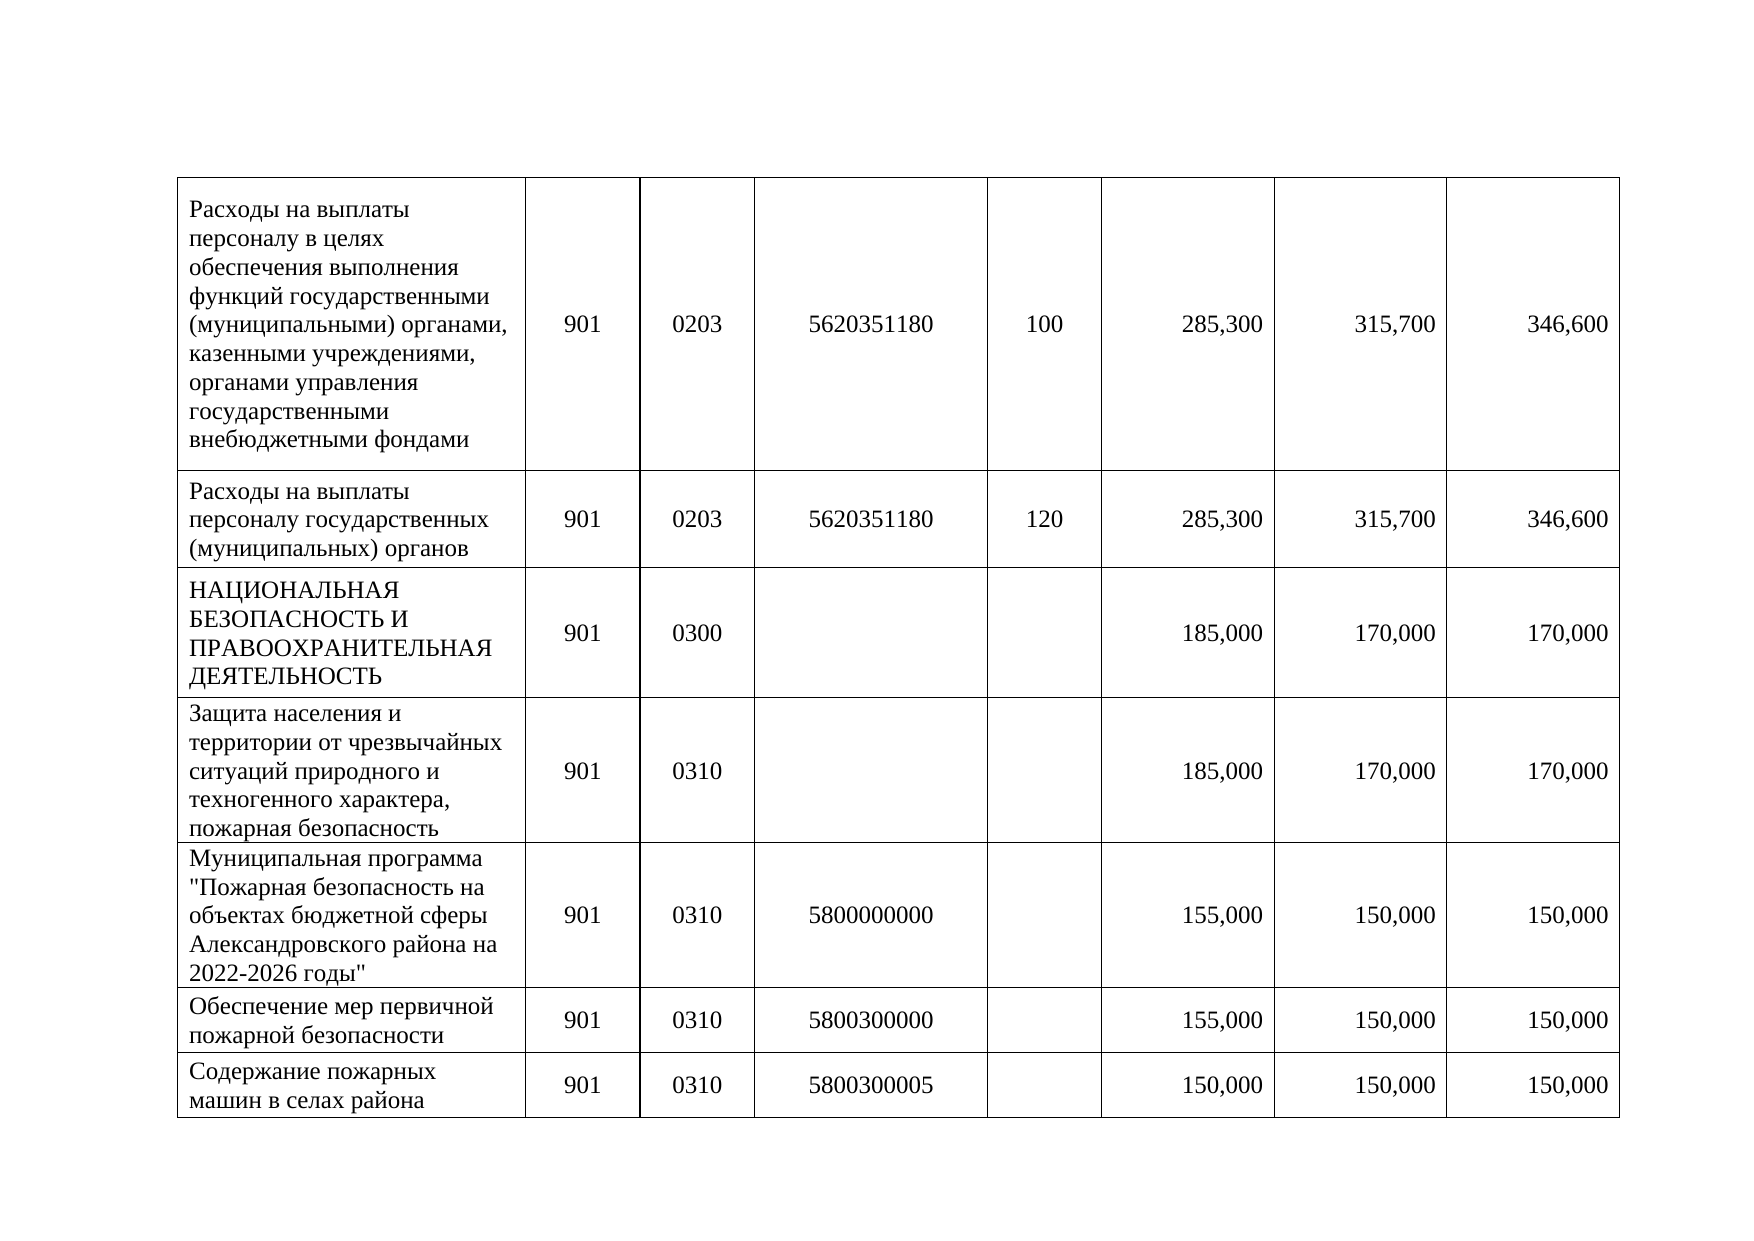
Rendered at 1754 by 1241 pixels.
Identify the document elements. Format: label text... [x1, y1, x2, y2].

table_cell Расходы на выплаты персоналу государственных (муниципальных) органов [178, 471, 525, 567]
table_cell 285,300 [1102, 178, 1274, 470]
table_cell Защита населения и территории от чрезвычайных ситуаций природного и техногенного характера, пожарная безопасность [178, 698, 525, 842]
table_cell 0310 [641, 698, 754, 842]
table_cell 901 [526, 568, 639, 697]
table_cell 170,000 [1275, 568, 1446, 697]
table_cell 150,000 [1447, 1053, 1619, 1117]
table_cell 0310 [641, 843, 754, 987]
table_cell 150,000 [1102, 1053, 1274, 1117]
table_cell 150,000 [1447, 988, 1619, 1052]
table_cell 170,000 [1447, 698, 1619, 842]
table_cell [988, 1053, 1101, 1117]
table_cell [988, 698, 1101, 842]
table_cell [988, 843, 1101, 987]
table_cell 901 [526, 843, 639, 987]
table_cell Обеспечение мер первичной пожарной безопасности [178, 988, 525, 1052]
table_cell 5800000000 [755, 843, 987, 987]
table_cell 170,000 [1447, 568, 1619, 697]
table_cell 901 [526, 471, 639, 567]
table_cell 185,000 [1102, 698, 1274, 842]
table_cell 5800300005 [755, 1053, 987, 1117]
table_cell 0310 [641, 988, 754, 1052]
table_cell 901 [526, 1053, 639, 1117]
table_cell [988, 568, 1101, 697]
table_cell 5620351180 [755, 178, 987, 470]
table_cell 0310 [641, 1053, 754, 1117]
table_cell 0203 [641, 178, 754, 470]
table_cell 901 [526, 698, 639, 842]
table_cell 901 [526, 988, 639, 1052]
table_cell 901 [526, 178, 639, 470]
table_cell 0300 [641, 568, 754, 697]
table_cell Расходы на выплаты персоналу в целях обеспечения выполнения функций государственными (муниципальными) органами, казенными учреждениями, органами управления государственными внебюджетными фондами [178, 178, 525, 470]
table_cell 100 [988, 178, 1101, 470]
table_cell 185,000 [1102, 568, 1274, 697]
table_cell 346,600 [1447, 471, 1619, 567]
table_cell 315,700 [1275, 471, 1446, 567]
table_cell Муниципальная программа "Пожарная безопасность на объектах бюджетной сферы Александровского района на 2022-2026 годы" [178, 843, 525, 987]
table_cell 346,600 [1447, 178, 1619, 470]
table_cell 170,000 [1275, 698, 1446, 842]
table_cell [988, 988, 1101, 1052]
table_cell 150,000 [1275, 1053, 1446, 1117]
table_cell 150,000 [1275, 843, 1446, 987]
table_cell 285,300 [1102, 471, 1274, 567]
table_cell 5620351180 [755, 471, 987, 567]
table_cell 0203 [641, 471, 754, 567]
table_cell 315,700 [1275, 178, 1446, 470]
table_cell 150,000 [1275, 988, 1446, 1052]
table_cell 155,000 [1102, 843, 1274, 987]
table_cell НАЦИОНАЛЬНАЯ БЕЗОПАСНОСТЬ И ПРАВООХРАНИТЕЛЬНАЯ ДЕЯТЕЛЬНОСТЬ [178, 568, 525, 697]
table_cell 5800300000 [755, 988, 987, 1052]
table_cell [755, 568, 987, 697]
table_cell 120 [988, 471, 1101, 567]
table_cell 150,000 [1447, 843, 1619, 987]
table_cell [755, 698, 987, 842]
table_cell 155,000 [1102, 988, 1274, 1052]
table_cell Содержание пожарных машин в селах района [178, 1053, 525, 1117]
